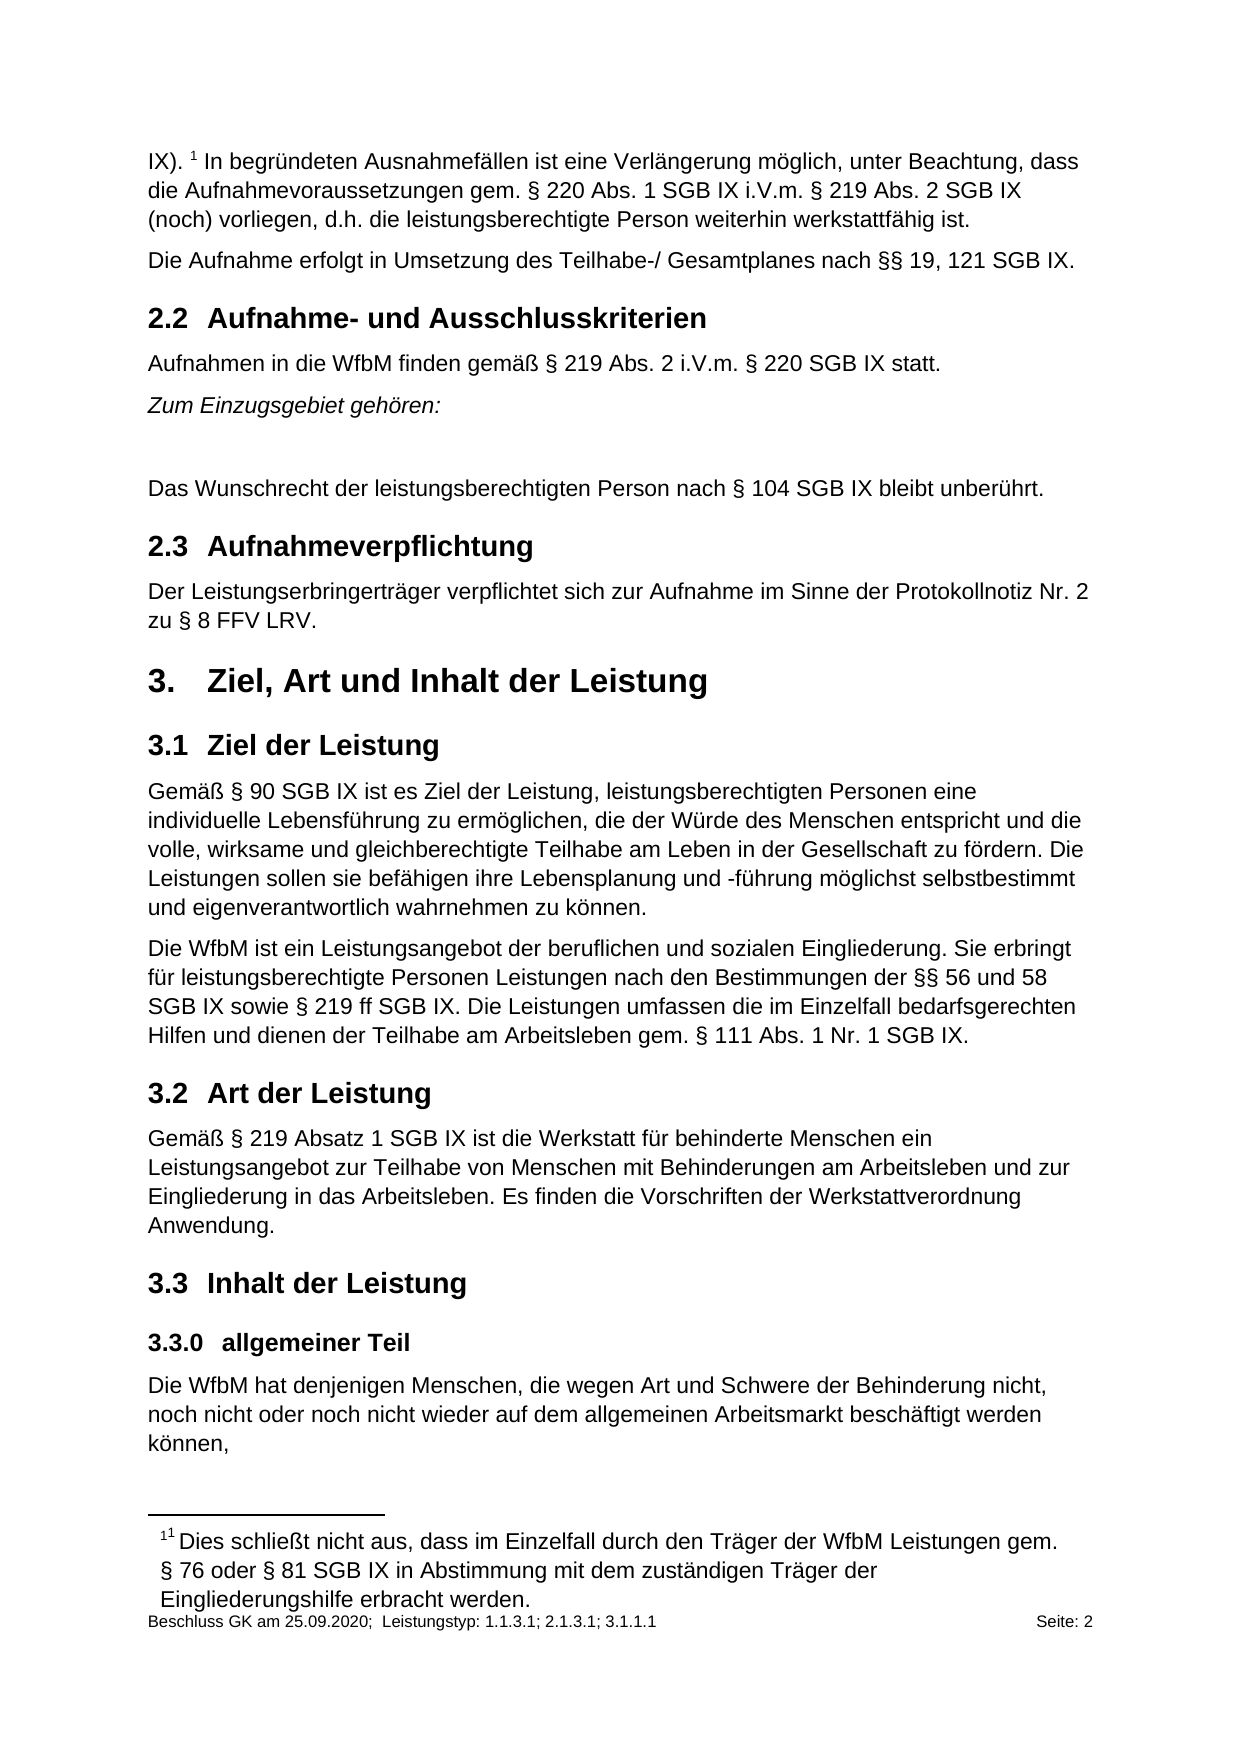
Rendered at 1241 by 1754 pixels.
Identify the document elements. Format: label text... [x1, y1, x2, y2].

text Der Leistungserbringerträger verpflichtet sich zur Aufnahme im Sinne der Protokollnotiz Nr. 2 zu § 8 FFV LRV. [148, 578, 1092, 633]
text Aufnahmen in die WfbM finden gemäß § 219 Abs. 2 i.V.m. § 220 SGB IX statt. [148, 350, 1092, 377]
subtitle 2.3 Aufnahmeverpflichtung [148, 529, 1092, 562]
text Zum Einzugsgebiet gehören: [148, 392, 1092, 418]
text Die WfbM hat denjenigen Menschen, die wegen Art und Schwere der Behinderung nicht, noch nicht oder noch nicht wieder auf dem allgemeinen Arbeitsmarkt beschäftigt werden können, [148, 1372, 1092, 1456]
text Die WfbM ist ein Leistungsangebot der beruflichen und sozialen Eingliederung. Sie erbringt für leistungsberechtigte Personen Leistungen nach den Bestimmungen der §§ 56 und 58 SGB IX sowie § 219 ff SGB IX. Die Leistungen umfassen die im Einzelfall bedarfsgerechten Hilfen und dienen der Teilhabe am Arbeitsleben gem. § 111 Abs. 1 Nr. 1 SGB IX. [148, 935, 1092, 1048]
text Gemäß § 90 SGB IX ist es Ziel der Leistung, leistungsberechtigten Personen eine individuelle Lebensführung zu ermöglichen, die der Würde des Menschen entspricht und die volle, wirksame und gleichberechtigte Teilhabe am Leben in der Gesellschaft zu fördern. Die Leistungen sollen sie befähigen ihre Lebensplanung und -führung möglichst selbstbestimmt und eigenverantwortlich wahrnehmen zu können. [148, 778, 1092, 920]
subtitle 3.2 Art der Leistung [148, 1076, 1092, 1109]
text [148, 148, 1092, 232]
text Die Aufnahme erfolgt in Umsetzung des Teilhabe-/ Gesamtplanes nach §§ 19, 121 SGB IX. [148, 247, 1092, 273]
subtitle 3.3.0 allgemeiner Teil [148, 1328, 1092, 1357]
text Gemäß § 219 Absatz 1 SGB IX ist die Werkstatt für behinderte Menschen ein Leistungsangebot zur Teilhabe von Menschen mit Behinderungen am Arbeitsleben und zur Eingliederung in das Arbeitsleben. Es finden die Vorschriften der Werkstattverordnung Anwendung. [148, 1125, 1092, 1238]
text Das Wunschrecht der leistungsberechtigten Person nach § 104 SGB IX bleibt unberührt. [148, 475, 1092, 501]
subtitle 3.1 Ziel der Leistung [148, 728, 1092, 762]
subtitle 2.2 Aufnahme- und Ausschlusskriterien [148, 301, 1092, 334]
subtitle 3.3 Inhalt der Leistung [148, 1266, 1092, 1299]
subtitle 3. Ziel, Art und Inhalt der Leistung [148, 661, 1092, 699]
